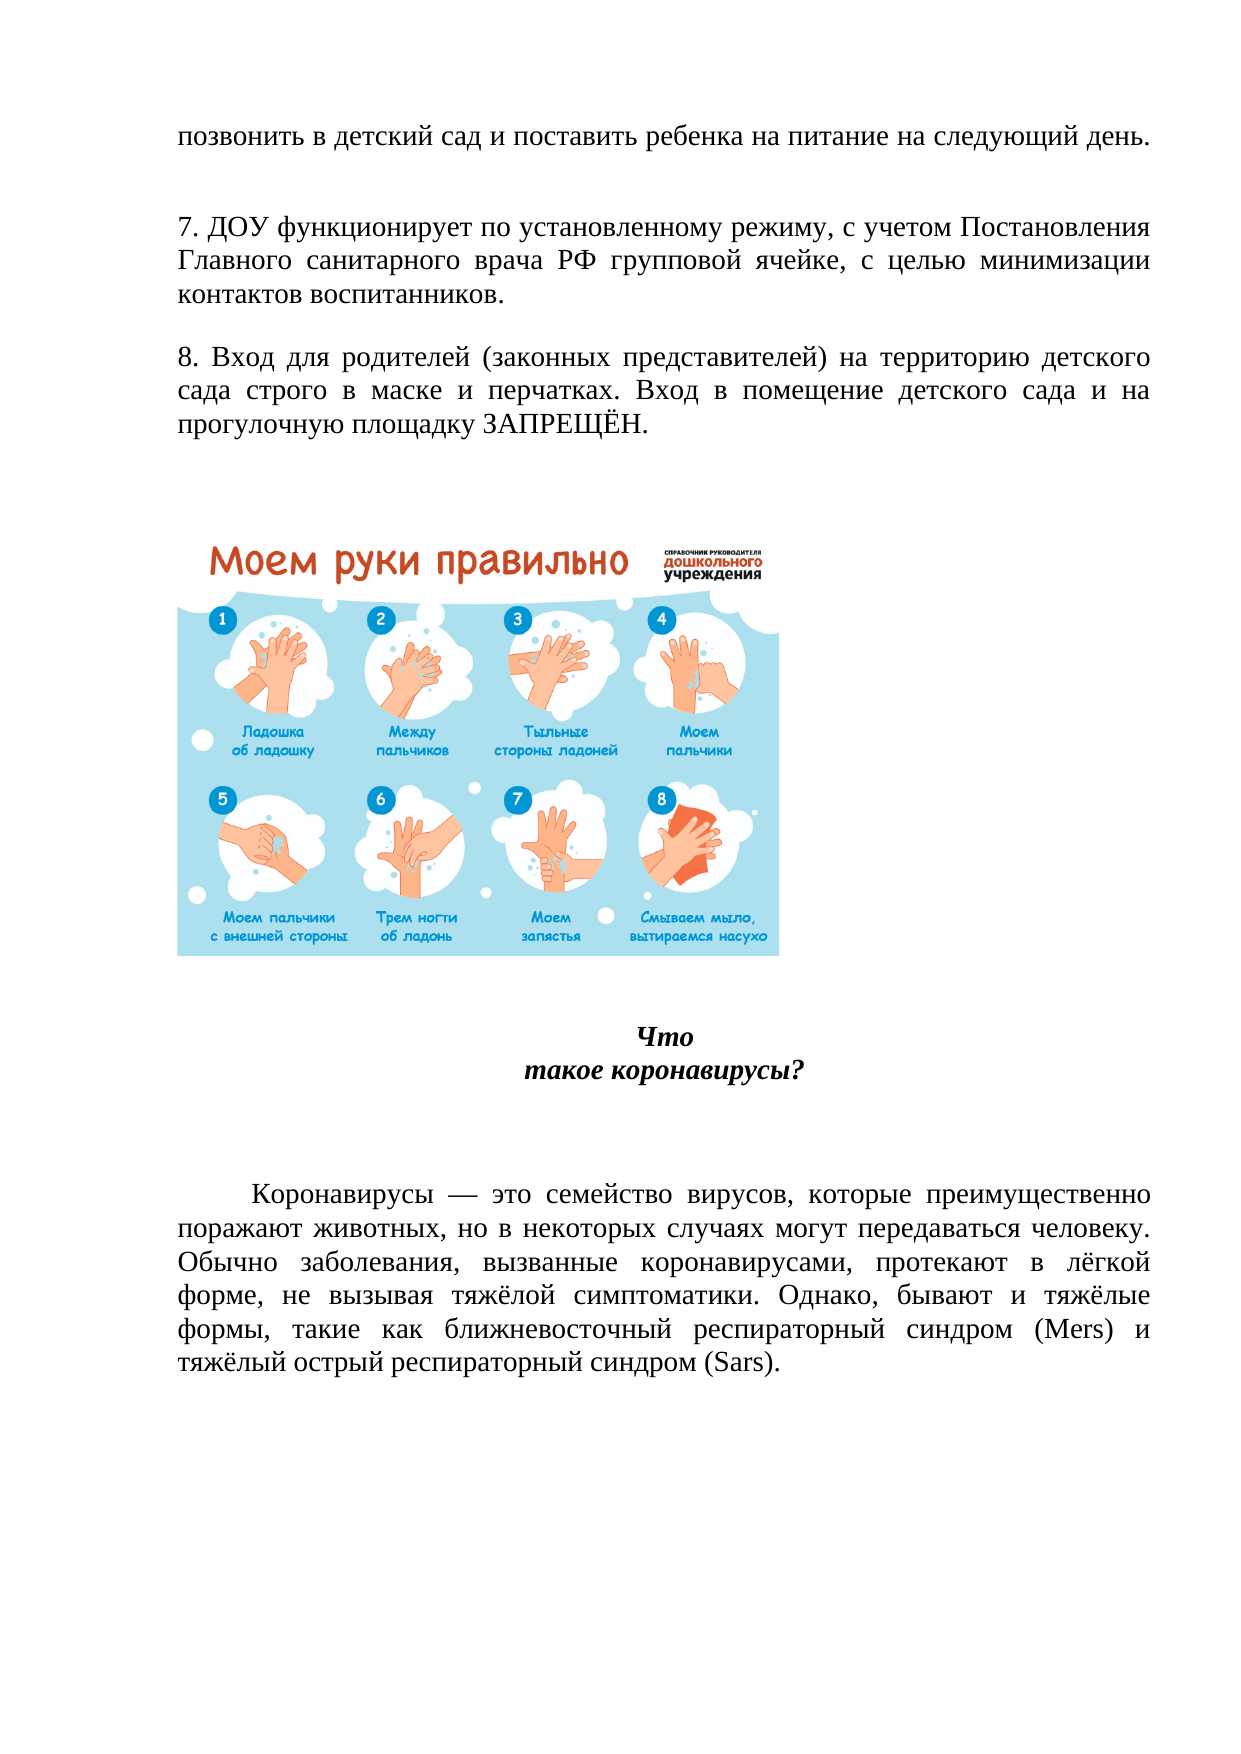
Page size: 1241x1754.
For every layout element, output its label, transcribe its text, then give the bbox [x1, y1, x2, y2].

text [177, 118, 1152, 180]
text 7. ДОУ функционирует по установленному режиму, с учетом Постановления Главного санитарного врача РФ групповой ячейке, с целью минимизации контактов воспитанников. [177, 209, 1152, 309]
text Что такое коронавирусы? [177, 1019, 1152, 1086]
text Коронавирусы — это семейство вирусов, которые преимущественно поражают животных, но в некоторых случаях могут передаваться человеку. Обычно заболевания, вызванные коронавирусами, протекают в лёгкой форме, не вызывая тяжёлой симптоматики. Однако, бывают и тяжёлые формы, такие как ближневосточный респираторный синдром (Mers) и тяжёлый острый респираторный синдром (Sars). [177, 1177, 1152, 1378]
text 8. Вход для родителей (законных представителей) на территорию детского сада строго в маске и перчатках. Вход в помещение детского сада и на прогулочную площадку ЗАПРЕЩЁН. [177, 339, 1152, 439]
picture [177, 530, 780, 956]
